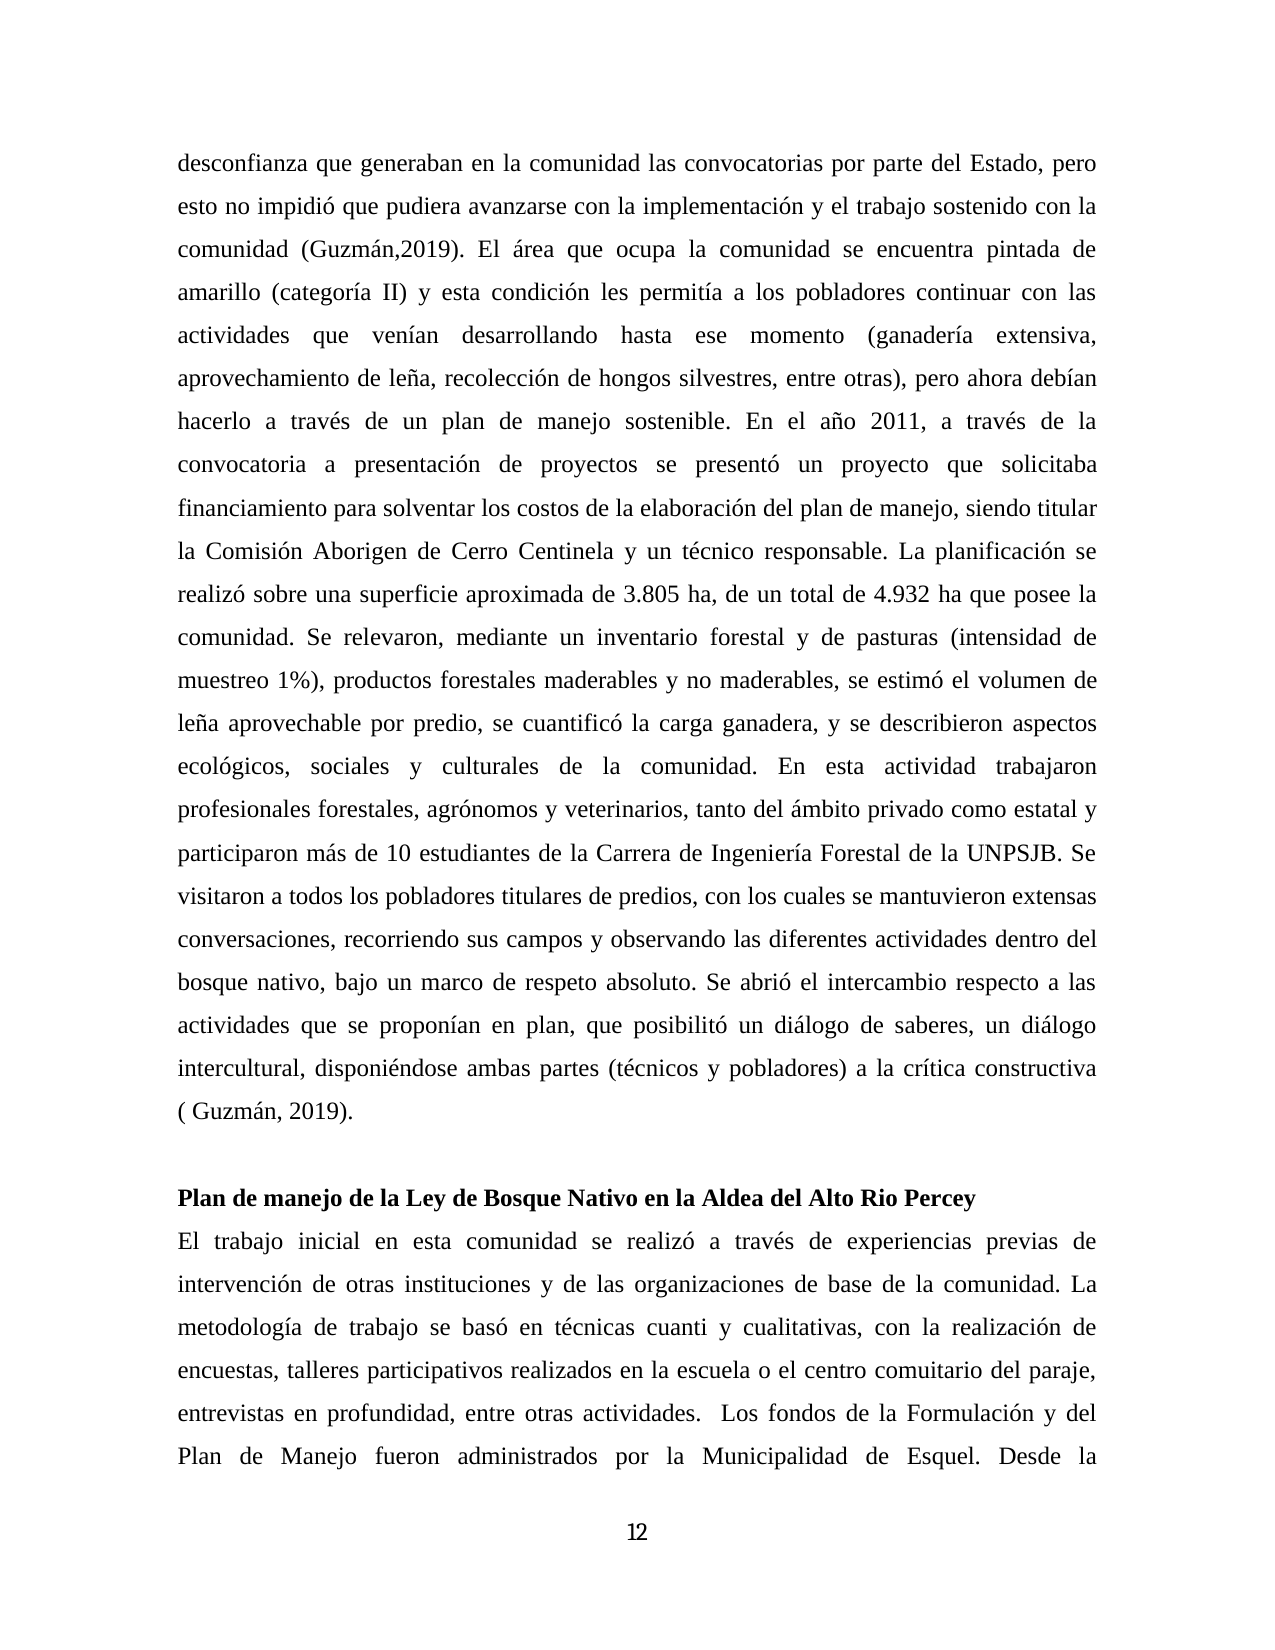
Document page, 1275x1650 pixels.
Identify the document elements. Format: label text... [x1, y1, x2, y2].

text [177, 148, 1098, 1125]
text Plan de manejo de la Ley de Bosque Nativo en la Aldea del Alto Rio Percey [177, 1183, 1098, 1211]
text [177, 1226, 1098, 1470]
